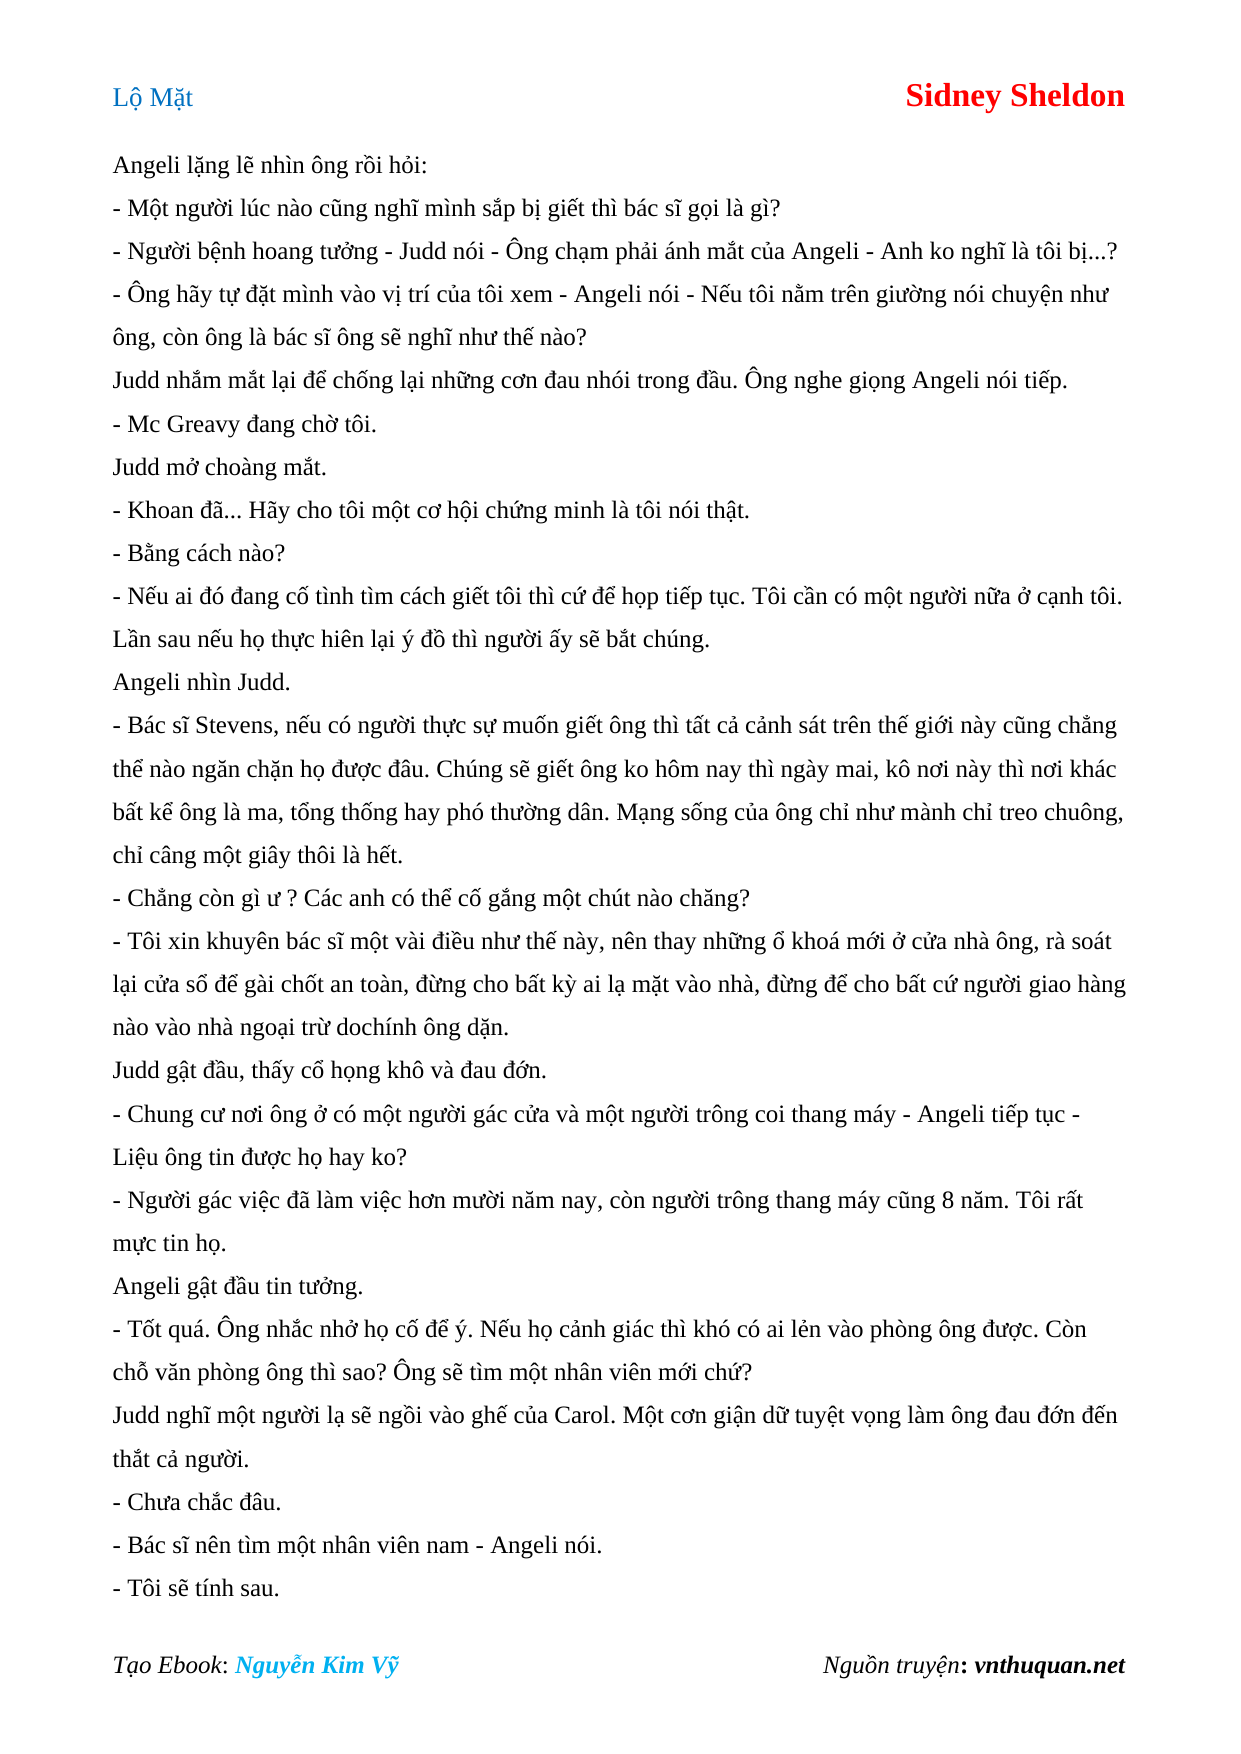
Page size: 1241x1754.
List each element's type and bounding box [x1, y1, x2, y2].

text [112, 150, 1128, 1602]
